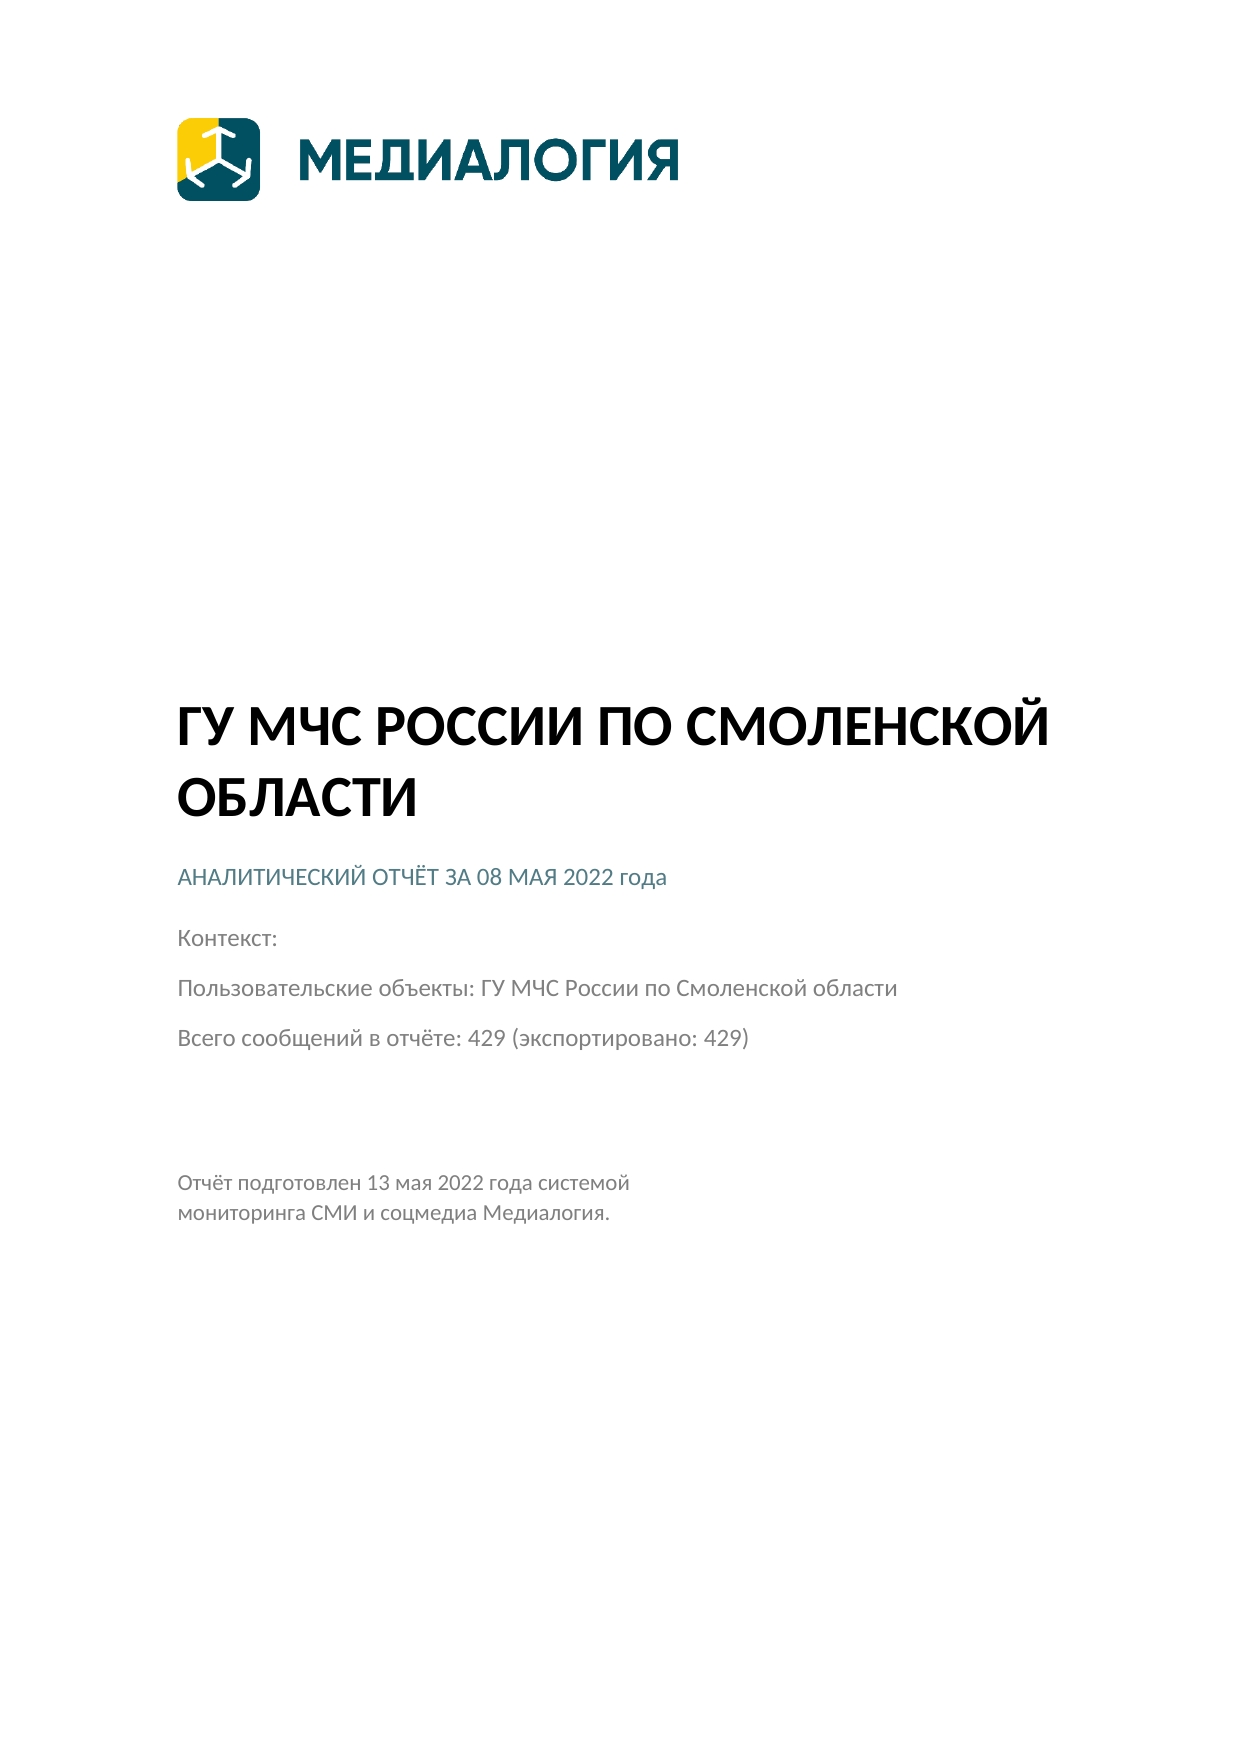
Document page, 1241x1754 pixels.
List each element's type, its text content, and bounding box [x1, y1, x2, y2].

text Пользовательские объекты: ГУ МЧС России по Смоленской области [177, 972, 1152, 1003]
text АНАЛИТИЧЕСКИЙ ОТЧЁТ ЗА 08 МАЯ 2022 года [177, 862, 1152, 892]
text Отчёт подготовлен 13 мая 2022 года системой мониторинга СМИ и соцмедиа Медиалогия. [177, 1168, 650, 1226]
picture [177, 118, 678, 201]
text Всего сообщений в отчёте: 429 (экспортировано: 429) [177, 1022, 1152, 1052]
text Контекст: [177, 923, 1152, 953]
title ГУ МЧС РОССИИ ПО СМОЛЕНСКОЙ ОБЛАСТИ [177, 688, 1152, 831]
